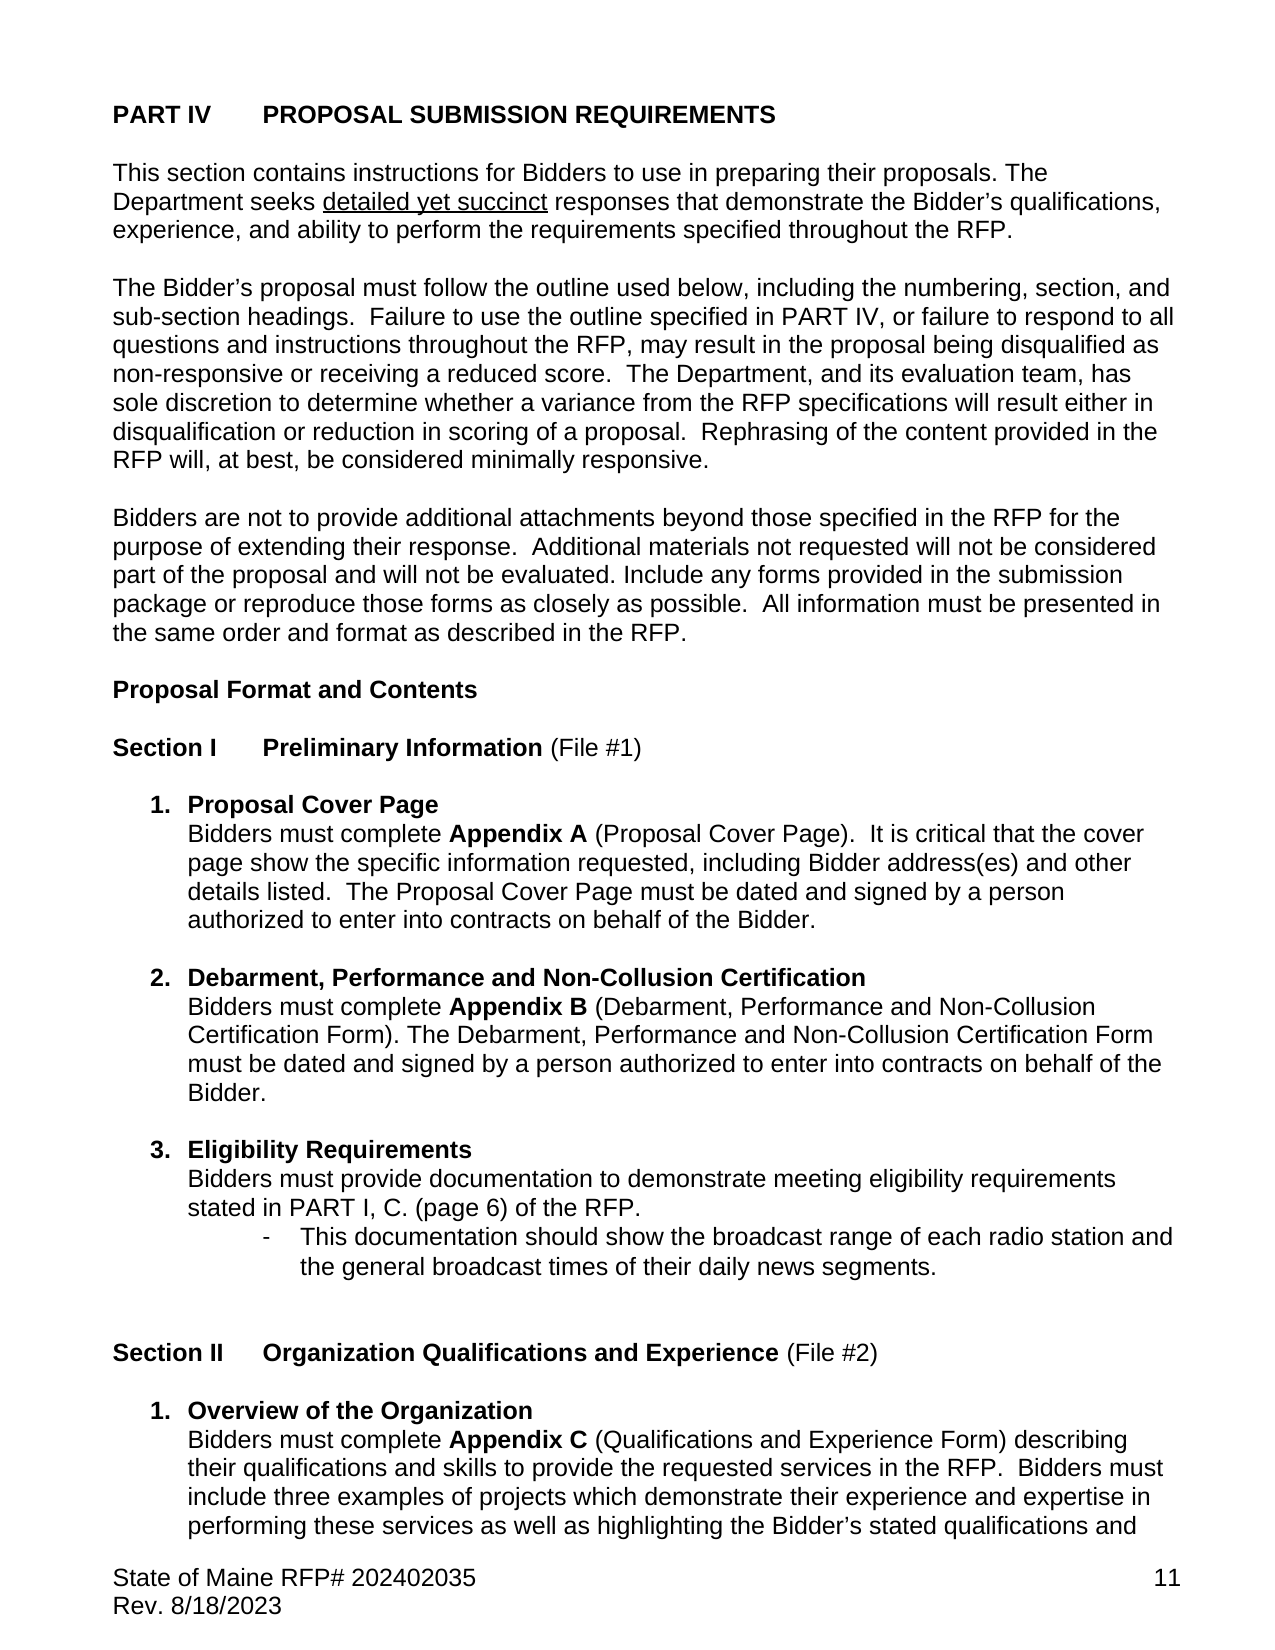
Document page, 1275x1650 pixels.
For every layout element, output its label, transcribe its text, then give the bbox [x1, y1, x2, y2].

list Bidders must complete Appendix B (Debarment, Performance and Non-Collusion Certification Form). The Debarment, Performance and Non-Collusion Certification Form must be dated and signed by a person authorized to enter into contracts on behalf of the Bidder. [187, 992, 1181, 1107]
text Bidders are not to provide additional attachments beyond those specified in the RFP for the purpose of extending their response. Additional materials not requested will not be considered part of the proposal and will not be evaluated. Include any forms provided in the submission package or reproduce those forms as closely as possible. All information must be presented in the same order and format as described in the RFP. [112, 503, 1181, 647]
list Bidders must complete Appendix A (Proposal Cover Page). It is critical that the cover page show the specific information requested, including Bidder address(es) and other details listed. The Proposal Cover Page must be dated and signed by a person authorized to enter into contracts on behalf of the Bidder. [187, 819, 1181, 934]
list Debarment, Performance and Non-Collusion Certification [150, 963, 1181, 992]
text Bidders must provide documentation to demonstrate meeting eligibility requirements stated in PART I, C. (page 6) of the RFP. [187, 1164, 1181, 1222]
text This section contains instructions for Bidders to use in preparing their proposals. The Department seeks detailed yet succinct responses that demonstrate the Bidder’s qualifications, experience, and ability to perform the requirements specified throughout the RFP. [112, 158, 1181, 244]
text Section II Organization Qualifications and Experience (File #2) [112, 1338, 1181, 1367]
list This documentation should show the broadcast range of each radio station and the general broadcast times of their daily news segments. [262, 1222, 1181, 1281]
text Section I Preliminary Information (File #1) [112, 733, 1181, 762]
text Proposal Format and Contents [112, 675, 1181, 704]
list Overview of the Organization [150, 1396, 1181, 1424]
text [187, 1424, 1181, 1539]
text The Bidder’s proposal must follow the outline used below, including the numbering, section, and sub-section headings. Failure to use the outline specified in PART IV, or failure to respond to all questions and instructions throughout the RFP, may result in the proposal being disqualified as non-responsive or receiving a reduced score. The Department, and its evaluation team, has sole discretion to determine whether a variance from the RFP specifications will result either in disqualification or reduction in scoring of a proposal. Rephrasing of the content provided in the RFP will, at best, be considered minimally responsive. [112, 273, 1181, 474]
list Eligibility Requirements [150, 1135, 1181, 1164]
text PART IV PROPOSAL SUBMISSION REQUIREMENTS [112, 100, 1181, 129]
list Proposal Cover Page [150, 790, 1181, 819]
